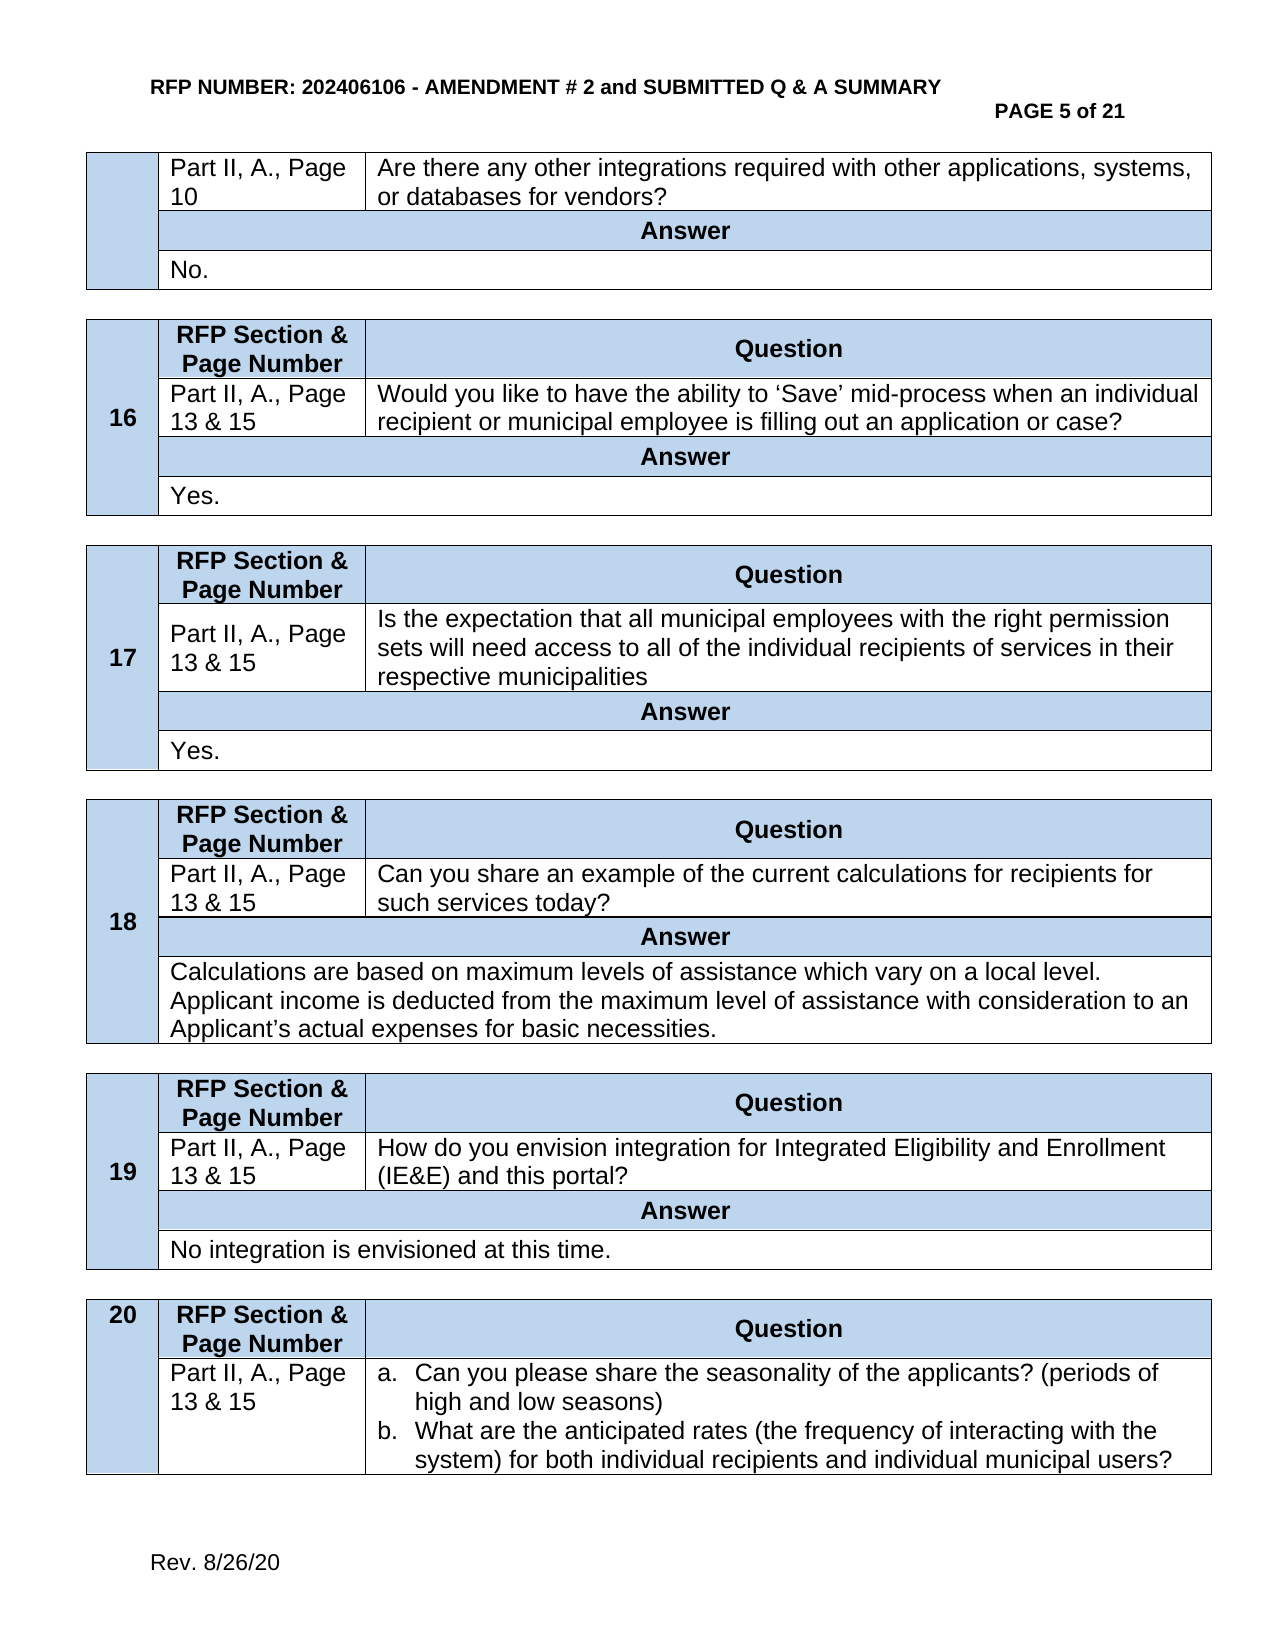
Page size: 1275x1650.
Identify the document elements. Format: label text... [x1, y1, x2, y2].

table_header RFP Section & Page Number [159, 1300, 365, 1357]
table_cell Yes. [159, 477, 1211, 515]
table_cell Would you like to have the ability to ‘Save’ mid-process when an individual recipient or municipal employee is filling out an application or case? [366, 379, 1211, 436]
table_cell Part II, A., Page 13 & 15 [159, 859, 365, 916]
table_cell No integration is envisioned at this time. [159, 1231, 1211, 1269]
table_header RFP Section & Page Number [159, 800, 365, 858]
table_cell Answer [159, 692, 1211, 730]
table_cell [366, 1359, 1211, 1473]
table_cell Can you share an example of the current calculations for recipients for such services today? [366, 859, 1211, 916]
table_cell Answer [159, 437, 1211, 476]
table_cell Are there any other integrations required with other applications, systems, or databases for vendors? [366, 153, 1211, 210]
table_cell Is the expectation that all municipal employees with the right permission sets will need access to all of the individual recipients of services in their respective municipalities [366, 604, 1211, 691]
table_header Question [366, 320, 1211, 377]
table_header Question [366, 1300, 1211, 1357]
table_header 17 [87, 546, 158, 769]
table_header RFP Section & Page Number [159, 546, 365, 603]
table_cell Answer [159, 918, 1211, 956]
table_cell No. [159, 251, 1211, 289]
table_cell Calculations are based on maximum levels of assistance which vary on a local level. Applicant income is deducted from the maximum level of assistance with consideration to an Applicant’s actual expenses for basic necessities. [159, 957, 1211, 1043]
table_header RFP Section & Page Number [159, 1074, 365, 1132]
table_cell Answer [159, 211, 1211, 250]
table_header RFP Section & Page Number [159, 320, 365, 377]
table_cell Part II, A., Page 10 [159, 153, 365, 210]
table_cell How do you envision integration for Integrated Eligibility and Enrollment (IE&E) and this portal? [366, 1133, 1211, 1190]
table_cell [159, 1359, 365, 1473]
table_header 15 [87, 153, 158, 289]
table_cell Part II, A., Page 13 & 15 [159, 1133, 365, 1190]
table_cell Part II, A., Page 13 & 15 [159, 604, 365, 691]
table_header 16 [87, 320, 158, 515]
table_cell Part II, A., Page 13 & 15 [159, 379, 365, 436]
table_header 18 [87, 800, 158, 1043]
table_header 20 [87, 1300, 158, 1473]
table_header Question [366, 1074, 1211, 1132]
table_cell Answer [159, 1191, 1211, 1229]
table_header Question [366, 800, 1211, 858]
table_header 19 [87, 1074, 158, 1269]
table_cell Yes. [159, 731, 1211, 769]
table_header Question [366, 546, 1211, 603]
